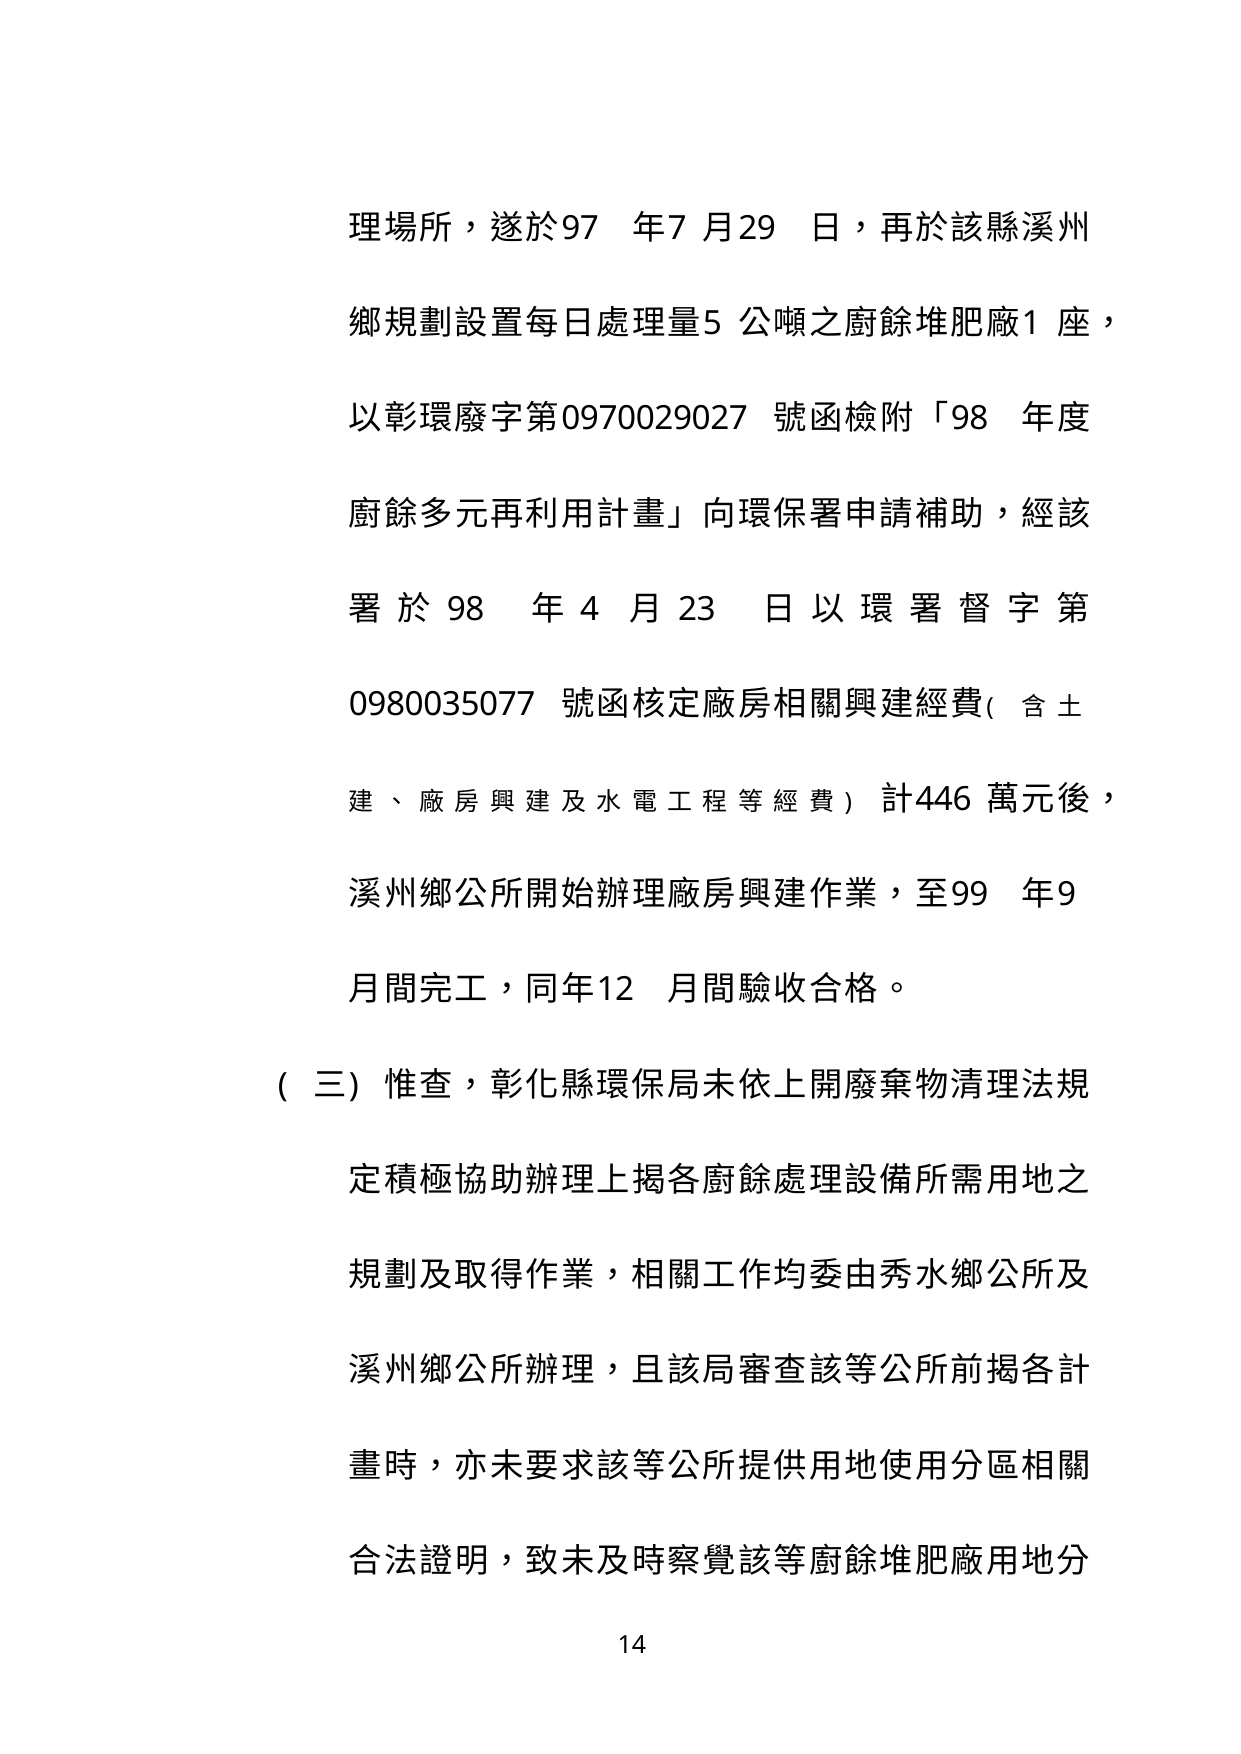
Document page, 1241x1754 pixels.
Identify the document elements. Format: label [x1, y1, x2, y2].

subtitle [244, 1034, 1092, 1605]
subtitle [244, 177, 1092, 1034]
